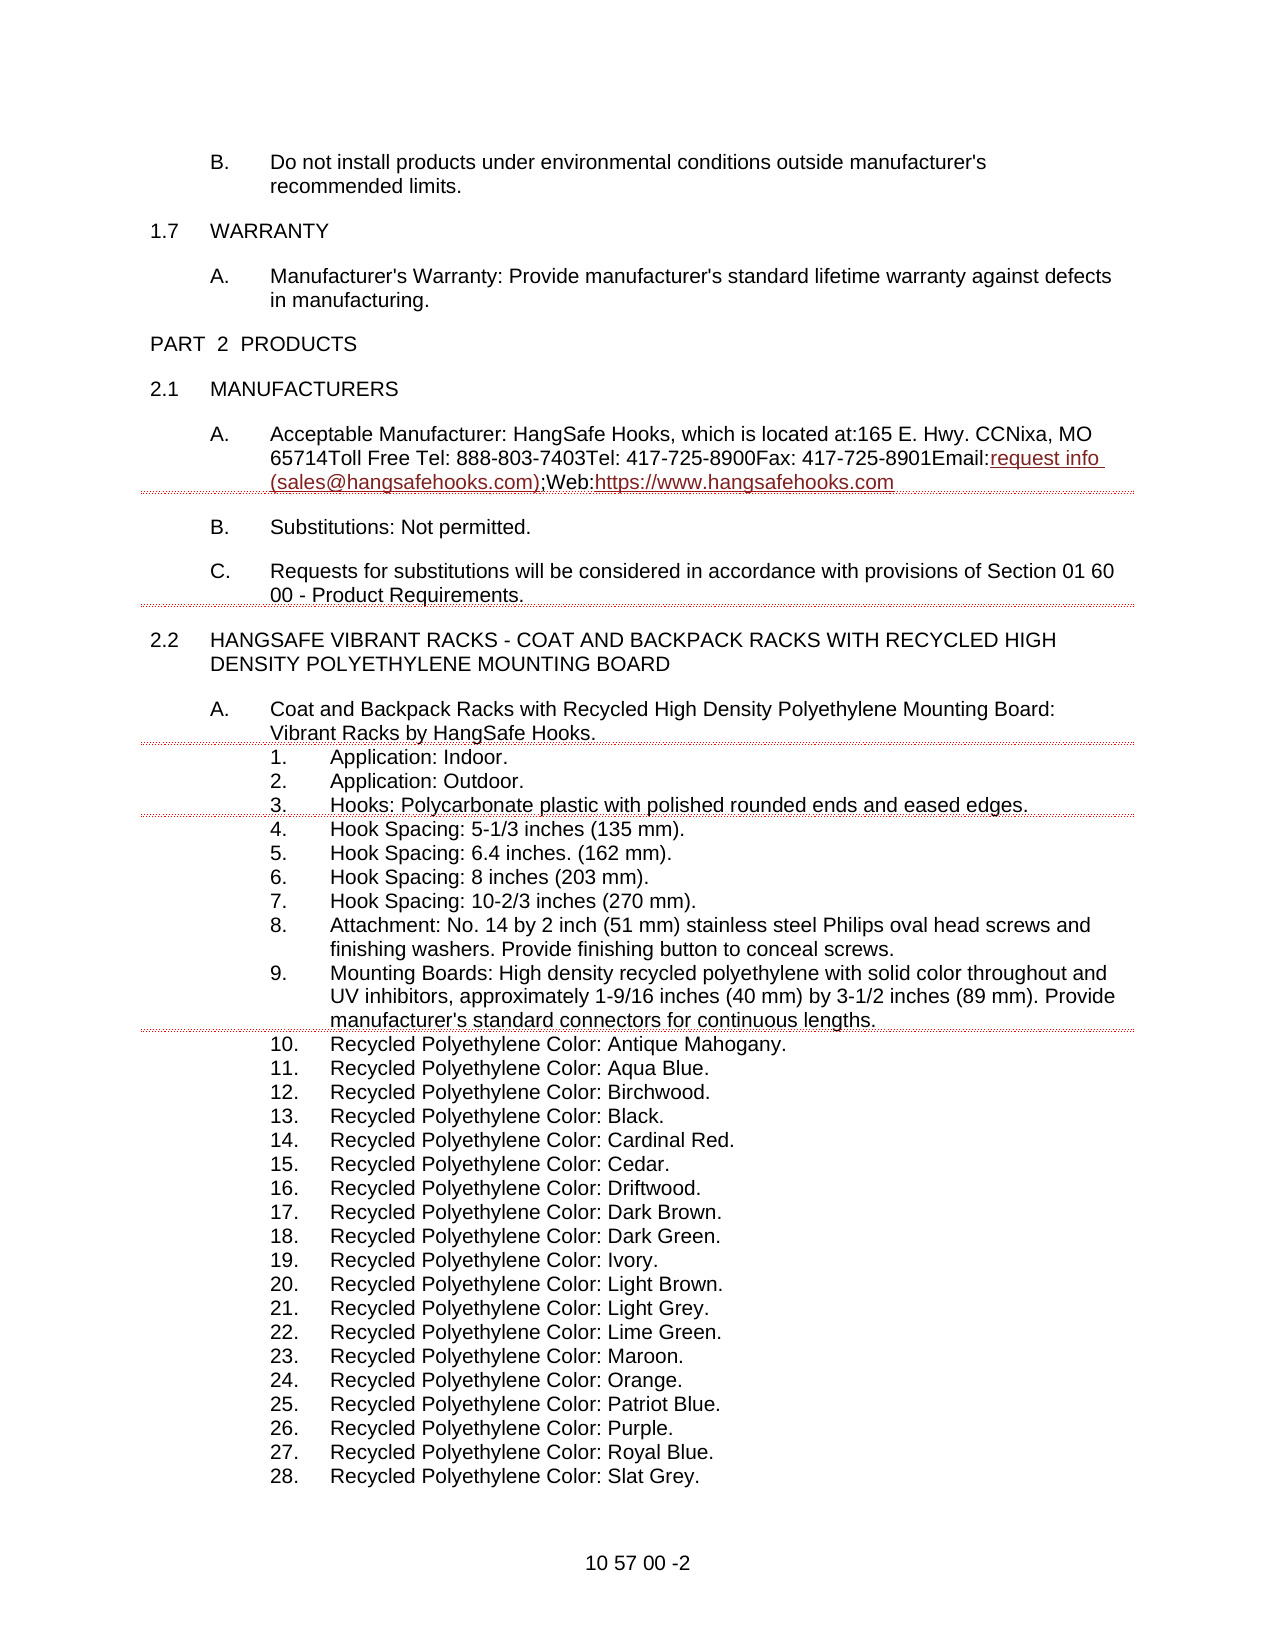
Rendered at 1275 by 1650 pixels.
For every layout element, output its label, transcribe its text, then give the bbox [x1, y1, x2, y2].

list Recycled Polyethylene Color: Maroon. [270, 1344, 1125, 1368]
list Recycled Polyethylene Color: Dark Brown. [270, 1200, 1125, 1224]
list Substitutions: Not permitted. [210, 514, 1125, 538]
list HANGSAFE VIBRANT RACKS - COAT AND BACKPACK RACKS WITH RECYCLED HIGH DENSITY POLYETHYLENE MOUNTING BOARD [150, 628, 1125, 676]
list Recycled Polyethylene Color: Birchwood. [270, 1080, 1125, 1104]
list Hooks: Polycarbonate plastic with polished rounded ends and eased edges. [270, 793, 1125, 817]
list Application: Indoor. [270, 745, 1125, 769]
list Recycled Polyethylene Color: Cardinal Red. [270, 1128, 1125, 1152]
list Recycled Polyethylene Color: Purple. [270, 1416, 1125, 1439]
list Recycled Polyethylene Color: Ivory. [270, 1248, 1125, 1272]
list Recycled Polyethylene Color: Dark Green. [270, 1224, 1125, 1248]
list Hook Spacing: 6.4 inches. (162 mm). [270, 841, 1125, 864]
list Coat and Backpack Racks with Recycled High Density Polyethylene Mounting Board: Vibrant Racks by HangSafe Hooks. [210, 697, 1125, 745]
list Recycled Polyethylene Color: Orange. [270, 1368, 1125, 1392]
list Attachment: No. 14 by 2 inch (51 mm) stainless steel Philips oval head screws and finishing washers. Provide finishing button to conceal screws. [270, 912, 1125, 960]
list Recycled Polyethylene Color: Driftwood. [270, 1176, 1125, 1200]
list Acceptable Manufacturer: HangSafe Hooks, which is located at:165 E. Hwy. CCNixa, MO 65714Toll Free Tel: 888-803-7403Tel: 417-725-8900Fax: 417-725-8901Email: request info (sales@hangsafehooks.com);Web: https://www.hangsafehooks.com [210, 422, 1125, 494]
list Hook Spacing: 8 inches (203 mm). [270, 864, 1125, 888]
list Mounting Boards: High density recycled polyethylene with solid color throughout and UV inhibitors, approximately 1-9/16 inches (40 mm) by 3-1/2 inches (89 mm). Provide manufacturer's standard connectors for continuous lengths. [270, 960, 1125, 1032]
list Hook Spacing: 10-2/3 inches (270 mm). [270, 888, 1125, 912]
list Recycled Polyethylene Color: Light Brown. [270, 1272, 1125, 1296]
list Hook Spacing: 5-1/3 inches (135 mm). [270, 817, 1125, 841]
list Recycled Polyethylene Color: Lime Green. [270, 1320, 1125, 1344]
list Recycled Polyethylene Color: Cedar. [270, 1152, 1125, 1176]
list Recycled Polyethylene Color: Slat Grey. [270, 1463, 1125, 1487]
list Manufacturer's Warranty: Provide manufacturer's standard lifetime warranty against defects in manufacturing. [210, 263, 1125, 311]
list Recycled Polyethylene Color: Aqua Blue. [270, 1056, 1125, 1080]
list Requests for substitutions will be considered in accordance with provisions of Section 01 60 00 - Product Requirements. [210, 559, 1125, 607]
list Recycled Polyethylene Color: Black. [270, 1104, 1125, 1128]
list Application: Outdoor. [270, 769, 1125, 793]
list PRODUCTS [150, 332, 1125, 356]
list Do not install products under environmental conditions outside manufacturer's recommended limits. [210, 150, 1125, 198]
list Recycled Polyethylene Color: Light Grey. [270, 1296, 1125, 1320]
list WARRANTY [150, 219, 1125, 243]
list MANUFACTURERS [150, 377, 1125, 401]
list Recycled Polyethylene Color: Royal Blue. [270, 1439, 1125, 1463]
list Recycled Polyethylene Color: Antique Mahogany. [270, 1032, 1125, 1056]
list Recycled Polyethylene Color: Patriot Blue. [270, 1392, 1125, 1416]
